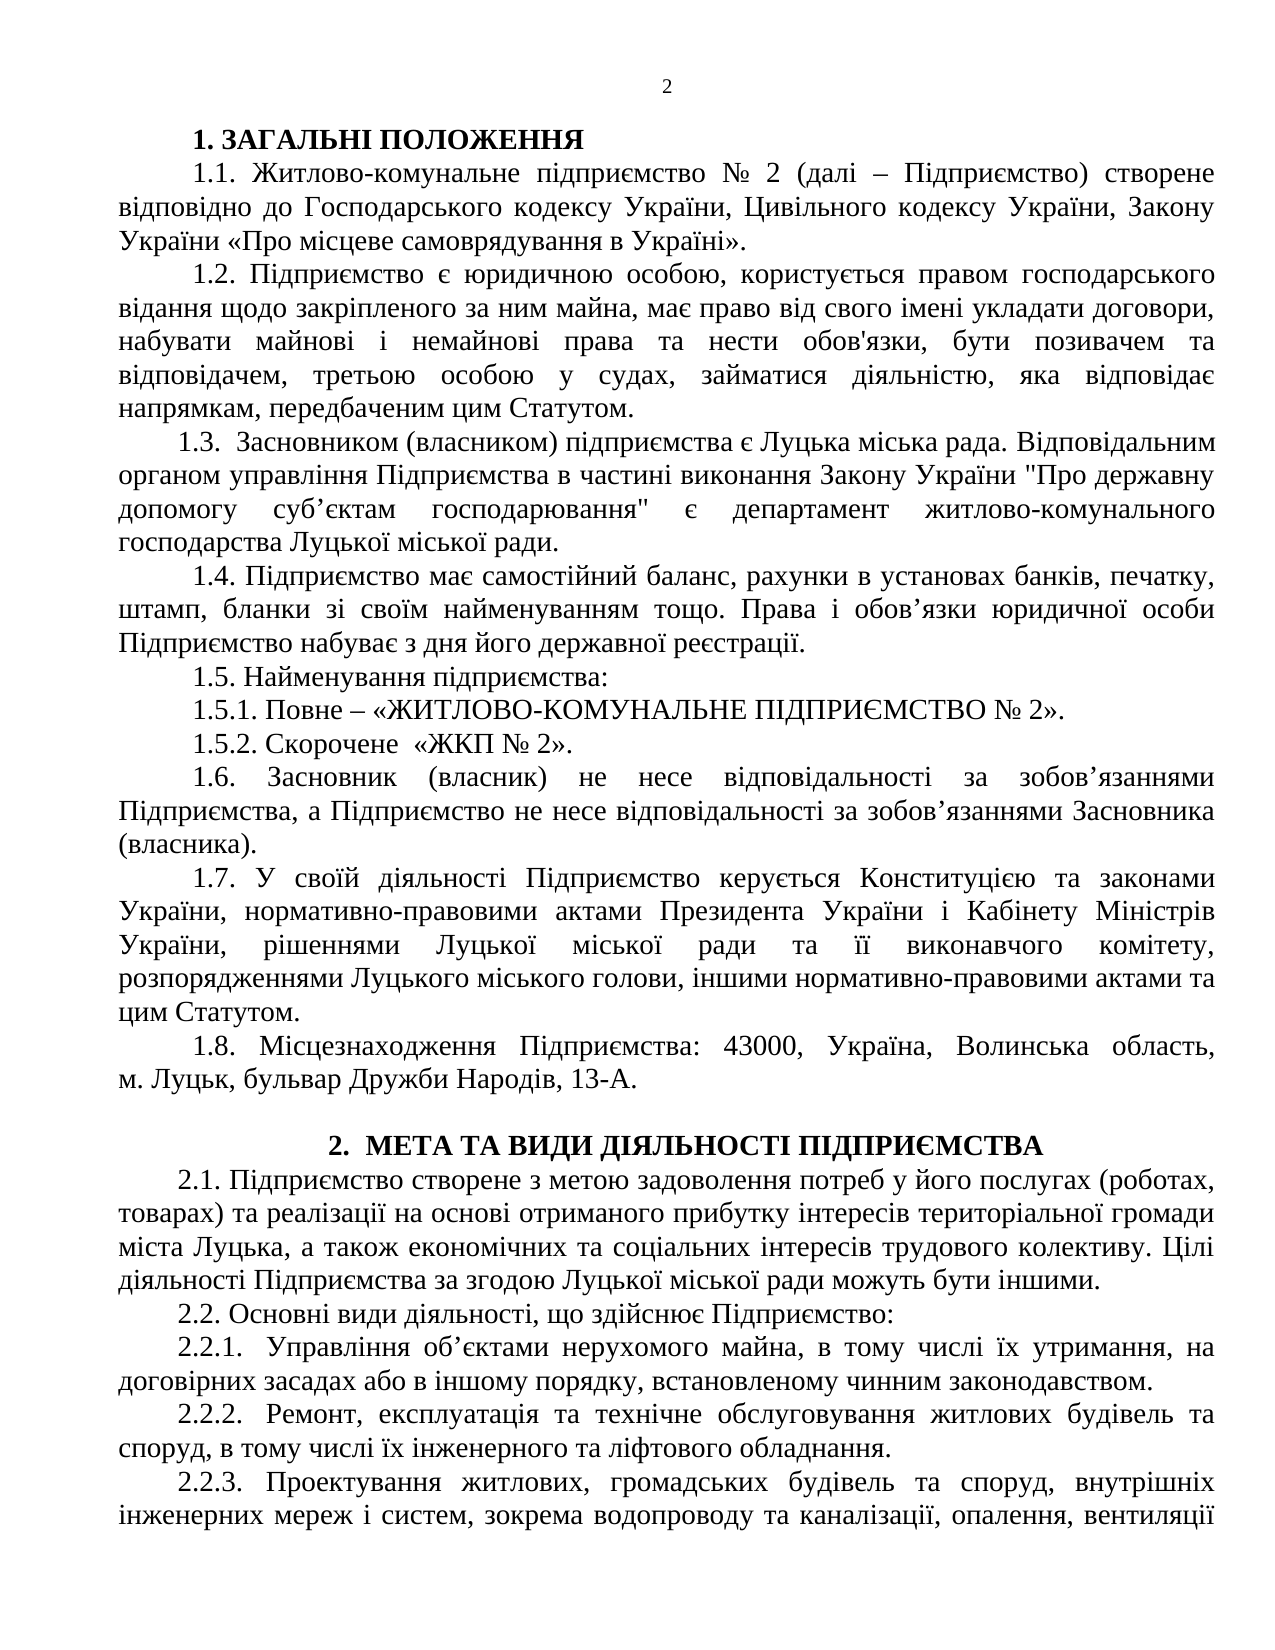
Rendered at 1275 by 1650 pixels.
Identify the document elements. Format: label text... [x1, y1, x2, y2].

text 2.2. Основні види діяльності, що здійснює Підприємство: [118, 1296, 1216, 1329]
list 1.3. Засновником (власником) підприємства є Луцька міська рада. Відповідальним органом управління Підприємства в частині виконання Закону України "Про державну допомогу суб’єктам господарювання" є департамент житлово-комунального господарства Луцької міської ради. [118, 424, 1216, 558]
text 2.1. Підприємство створене з метою задоволення потреб у його послугах (роботах, товарах) та реалізації на основі отриманого прибутку інтересів територіальної громади міста Луцька, а також економічних та соціальних інтересів трудового колективу. Цілі діяльності Підприємства за згодою Луцької міської ради можуть бути іншими. [118, 1162, 1216, 1296]
text 1.7. У своїй діяльності Підприємство керується Конституцією та законами України, нормативно-правовими актами Президента України і Кабінету Міністрів України, рішеннями Луцької міської ради та її виконавчого комітету, розпорядженнями Луцького міського голови, іншими нормативно-правовими актами та цим Статутом. [118, 860, 1216, 1028]
text 1.8. Місцезнаходження Підприємства: 43000, Україна, Волинська область, м. Луцьк, бульвар Дружби Народів, 13-А. [118, 1028, 1216, 1095]
text 2.2.1. Управління об’єктами нерухомого майна, в тому числі їх утримання, на договірних засадах або в іншому порядку, встановленому чинним законодавством. [118, 1329, 1216, 1397]
text 2.2.2. Ремонт, експлуатація та технічне обслуговування житлових будівель та споруд, в тому числі їх інженерного та ліфтового обладнання. [118, 1397, 1216, 1464]
text 1.5.1. Повне – «ЖИТЛОВО-КОМУНАЛЬНЕ ПІДПРИЄМСТВО № 2». [118, 692, 1216, 726]
list МЕТА ТА ВИДИ ДІЯЛЬНОСТІ ПІДПРИЄМСТВА [156, 1128, 1216, 1162]
text 1.2. Підприємство є юридичною особою, користується правом господарського відання щодо закріпленого за ним майна, має право від свого імені укладати договори, набувати майнові і немайнові права та нести обов'язки, бути позивачем та відповідачем, третьою особою у судах, займатися діяльністю, яка відповідає напрямкам, передбаченим цим Статутом. [118, 256, 1216, 424]
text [118, 1464, 1216, 1531]
text 1. ЗАГАЛЬНІ ПОЛОЖЕННЯ [118, 122, 1216, 156]
text 1.5. Найменування підприємства: [118, 659, 1216, 692]
text 1.4. Підприємство має самостійний баланс, рахунки в установах банків, печатку, штамп, бланки зі своїм найменуванням тощо. Права і обов’язки юридичної особи Підприємство набуває з дня його державної реєстрації. [118, 558, 1216, 659]
text 1.5.2. Скорочене «ЖКП № 2». [118, 726, 1216, 759]
text 1.6. Засновник (власник) не несе відповідальності за зобов’язаннями Підприємства, а Підприємство не несе відповідальності за зобов’язаннями Засновника (власника). [118, 759, 1216, 860]
text 1.1. Житлово-комунальне підприємство № 2 (далі – Підприємство) створене відповідно до Господарського кодексу України, Цивільного кодексу України, Закону України «Про місцеве самоврядування в Україні». [118, 156, 1216, 256]
